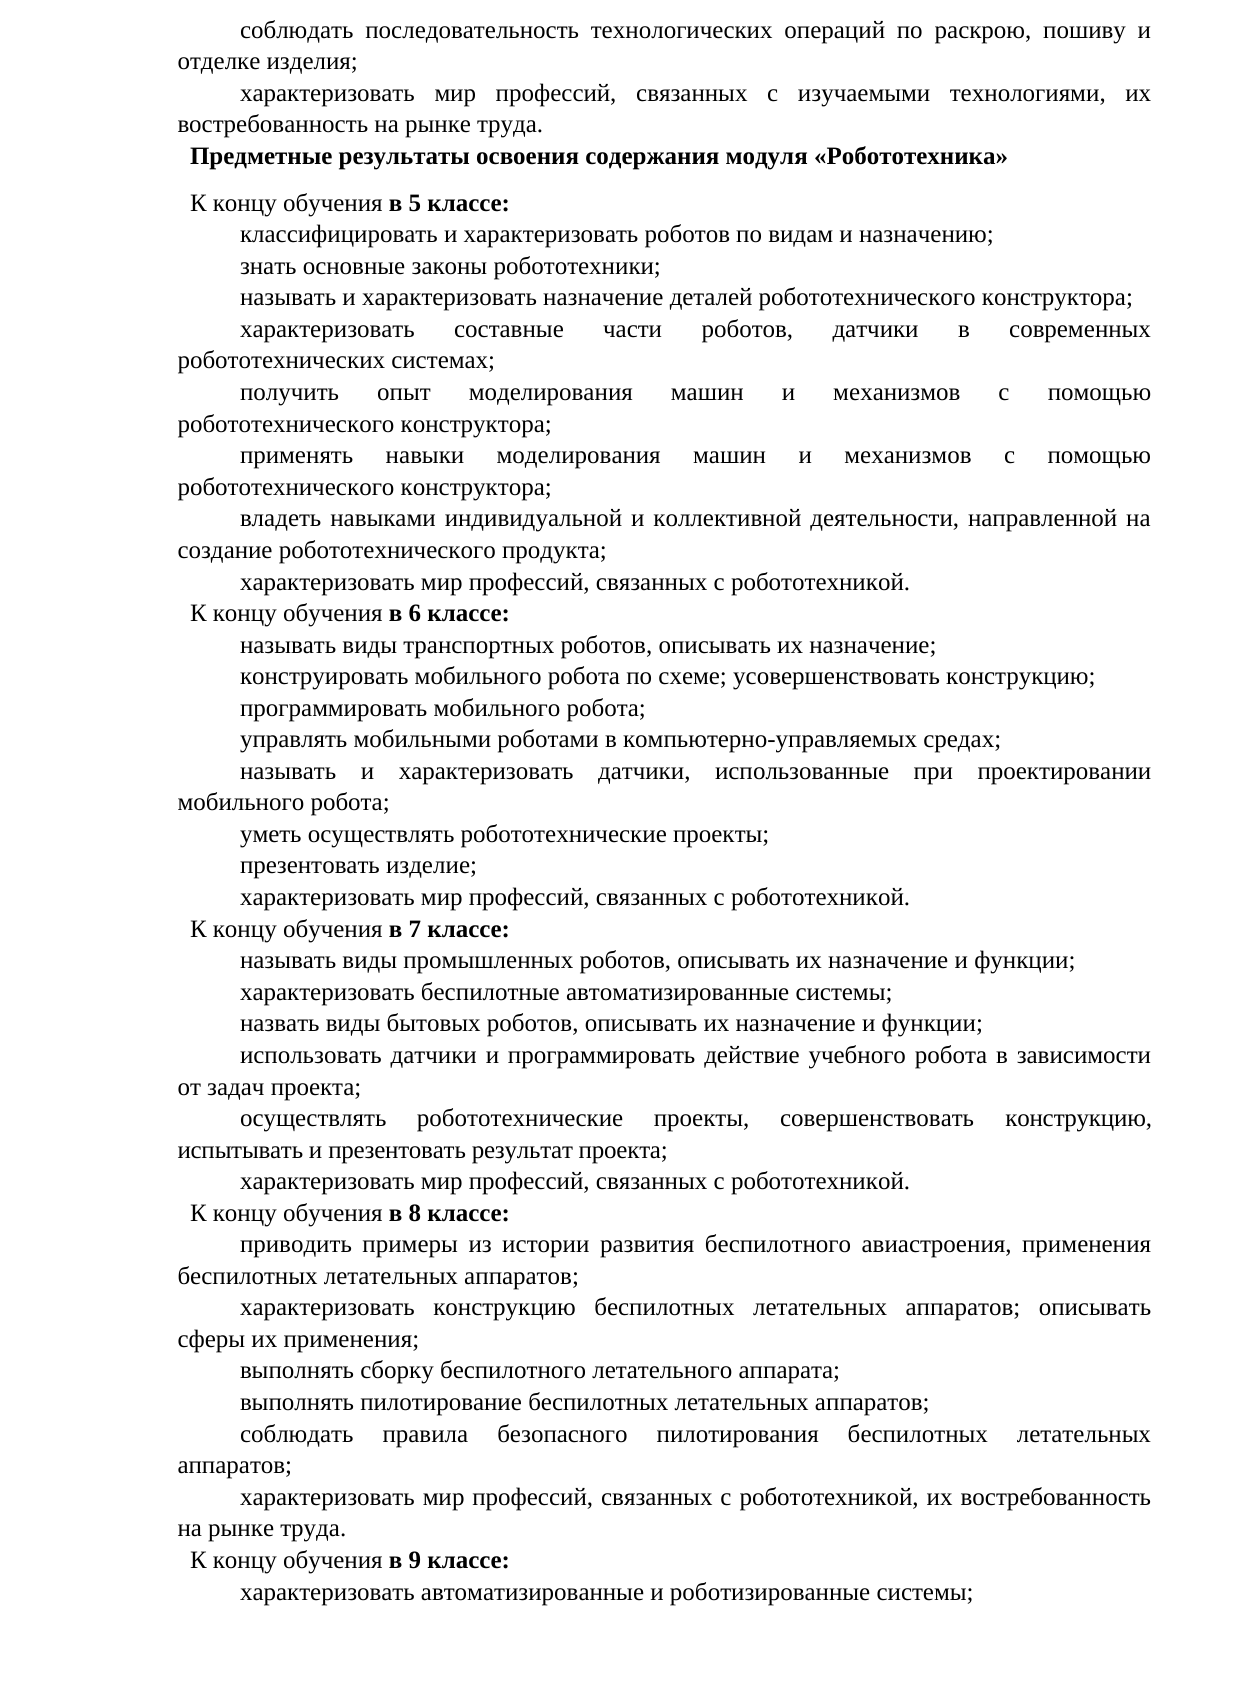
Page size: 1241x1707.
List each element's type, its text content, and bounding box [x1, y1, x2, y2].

text приводить примеры из истории развития беспилотного авиастроения, применения беспилотных летательных аппаратов; [177, 1229, 1152, 1290]
text соблюдать правила безопасного пилотирования беспилотных летательных аппаратов; [177, 1419, 1152, 1479]
text характеризовать составные части роботов, датчики в современных робототехнических системах; [177, 314, 1152, 374]
text называть и характеризовать назначение деталей робототехнического конструктора; [177, 282, 1152, 311]
text уметь осуществлять робототехнические проекты; [177, 819, 1152, 848]
text осуществлять робототехнические проекты, совершенствовать конструкцию, испытывать и презентовать результат проекта; [177, 1103, 1152, 1163]
text выполнять сборку беспилотного летательного аппарата; [177, 1356, 1152, 1384]
text характеризовать мир профессий, связанных с робототехникой. [177, 1166, 1152, 1195]
text К концу обучения в 8 классе: [190, 1198, 1152, 1227]
text программировать мобильного робота; [177, 693, 1152, 722]
text характеризовать мир профессий, связанных с изучаемыми технологиями, их востребованность на рынке труда. [177, 78, 1152, 138]
text характеризовать мир профессий, связанных с робототехникой. [177, 882, 1152, 911]
text К концу обучения в 9 классе: [190, 1545, 1152, 1574]
text конструировать мобильного робота по схеме; усовершенствовать конструкцию; [177, 661, 1152, 690]
text получить опыт моделирования машин и механизмов с помощью робототехнического конструктора; [177, 377, 1152, 437]
text К концу обучения в 5 классе: [190, 188, 1152, 217]
text презентовать изделие; [177, 851, 1152, 879]
text характеризовать мир профессий, связанных с робототехникой, их востребованность на рынке труда. [177, 1482, 1152, 1542]
text владеть навыками индивидуальной и коллективной деятельности, направленной на создание робототехнического продукта; [177, 503, 1152, 564]
text соблюдать последовательность технологических операций по раскрою, пошиву и отделке изделия; [177, 15, 1152, 75]
text классифицировать и характеризовать роботов по видам и назначению; [177, 219, 1152, 248]
text характеризовать конструкцию беспилотных летательных аппаратов; описывать сферы их применения; [177, 1292, 1152, 1353]
text применять навыки моделирования машин и механизмов с помощью робототехнического конструктора; [177, 440, 1152, 501]
text назвать виды бытовых роботов, описывать их назначение и функции; [177, 1008, 1152, 1037]
text характеризовать автоматизированные и роботизированные системы; [177, 1577, 1152, 1605]
text К концу обучения в 7 классе: [190, 914, 1152, 942]
text характеризовать беспилотные автоматизированные системы; [177, 977, 1152, 1006]
text К концу обучения в 6 классе: [190, 598, 1152, 627]
text называть и характеризовать датчики, использованные при проектировании мобильного робота; [177, 756, 1152, 816]
text Предметные результаты освоения содержания модуля «Робототехника» [190, 141, 1152, 170]
text называть виды промышленных роботов, описывать их назначение и функции; [177, 945, 1152, 974]
text называть виды транспортных роботов, описывать их назначение; [177, 630, 1152, 658]
text использовать датчики и программировать действие учебного робота в зависимости от задач проекта; [177, 1040, 1152, 1100]
text знать основные законы робототехники; [177, 251, 1152, 280]
text характеризовать мир профессий, связанных с робототехникой. [177, 567, 1152, 595]
text управлять мобильными роботами в компьютерно-управляемых средах; [177, 724, 1152, 753]
text выполнять пилотирование беспилотных летательных аппаратов; [177, 1387, 1152, 1416]
